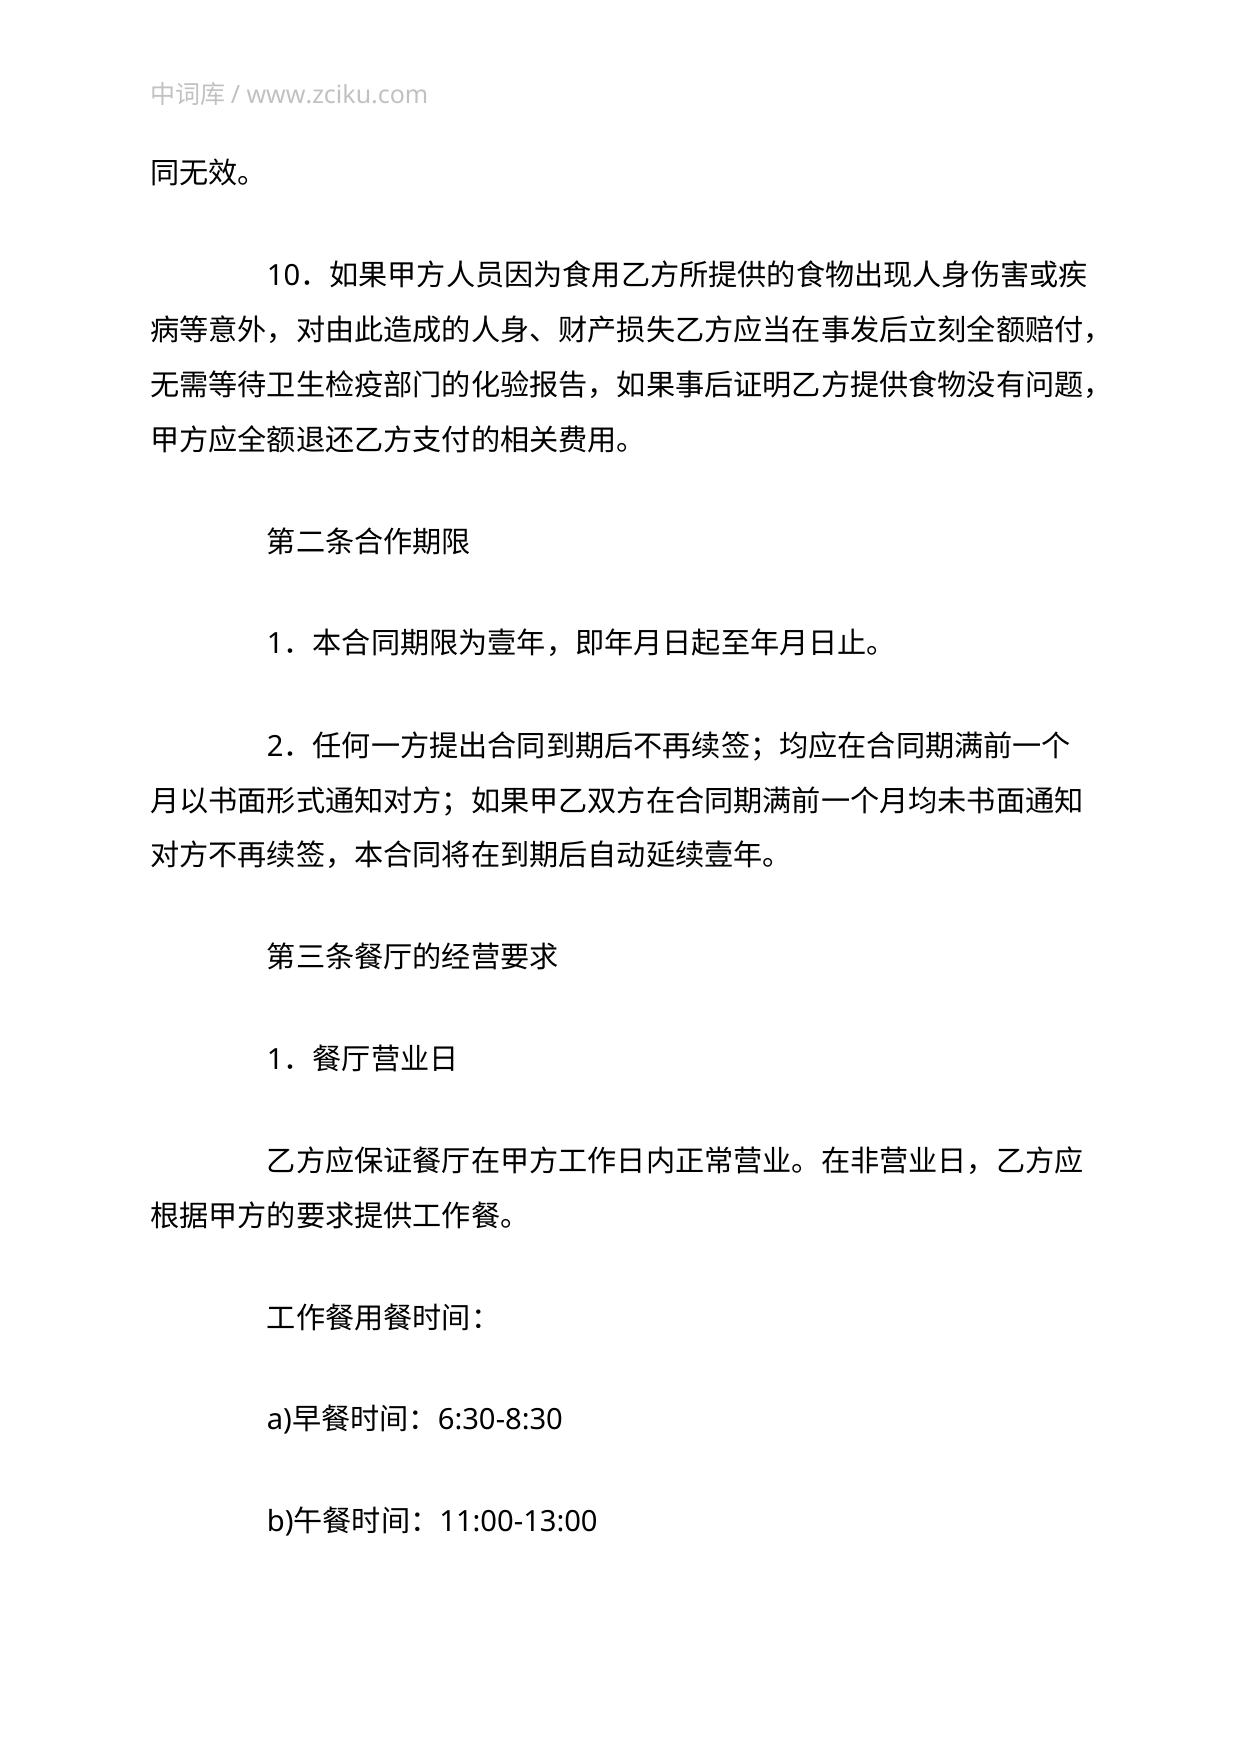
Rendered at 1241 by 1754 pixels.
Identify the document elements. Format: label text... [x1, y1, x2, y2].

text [150, 150, 1090, 192]
text 2．任何一方提出合同到期后不再续签；均应在合同期满前一个月以书面形式通知对方；如果甲乙双方在合同期满前一个月均未书面通知对方不再续签，本合同将在到期后自动延续壹年。 [150, 722, 1090, 874]
text 10．如果甲方人员因为食用乙方所提供的食物出现人身伤害或疾病等意外，对由此造成的人身、财产损失乙方应当在事发后立刻全额赔付，无需等待卫生检疫部门的化验报告，如果事后证明乙方提供食物没有问题，甲方应全额退还乙方支付的相关费用。 [150, 252, 1090, 459]
text b)午餐时间：11:00-13:00 [150, 1498, 1090, 1540]
text 第三条餐厅的经营要求 [150, 934, 1090, 976]
text 1．餐厅营业日 [150, 1036, 1090, 1078]
text a)早餐时间：6:30-8:30 [150, 1396, 1090, 1438]
text 1．本合同期限为壹年，即年月日起至年月日止。 [150, 620, 1090, 662]
text 第二条合作期限 [150, 518, 1090, 561]
text 工作餐用餐时间： [150, 1294, 1090, 1336]
text 乙方应保证餐厅在甲方工作日内正常营业。在非营业日，乙方应根据甲方的要求提供工作餐。 [150, 1137, 1090, 1235]
